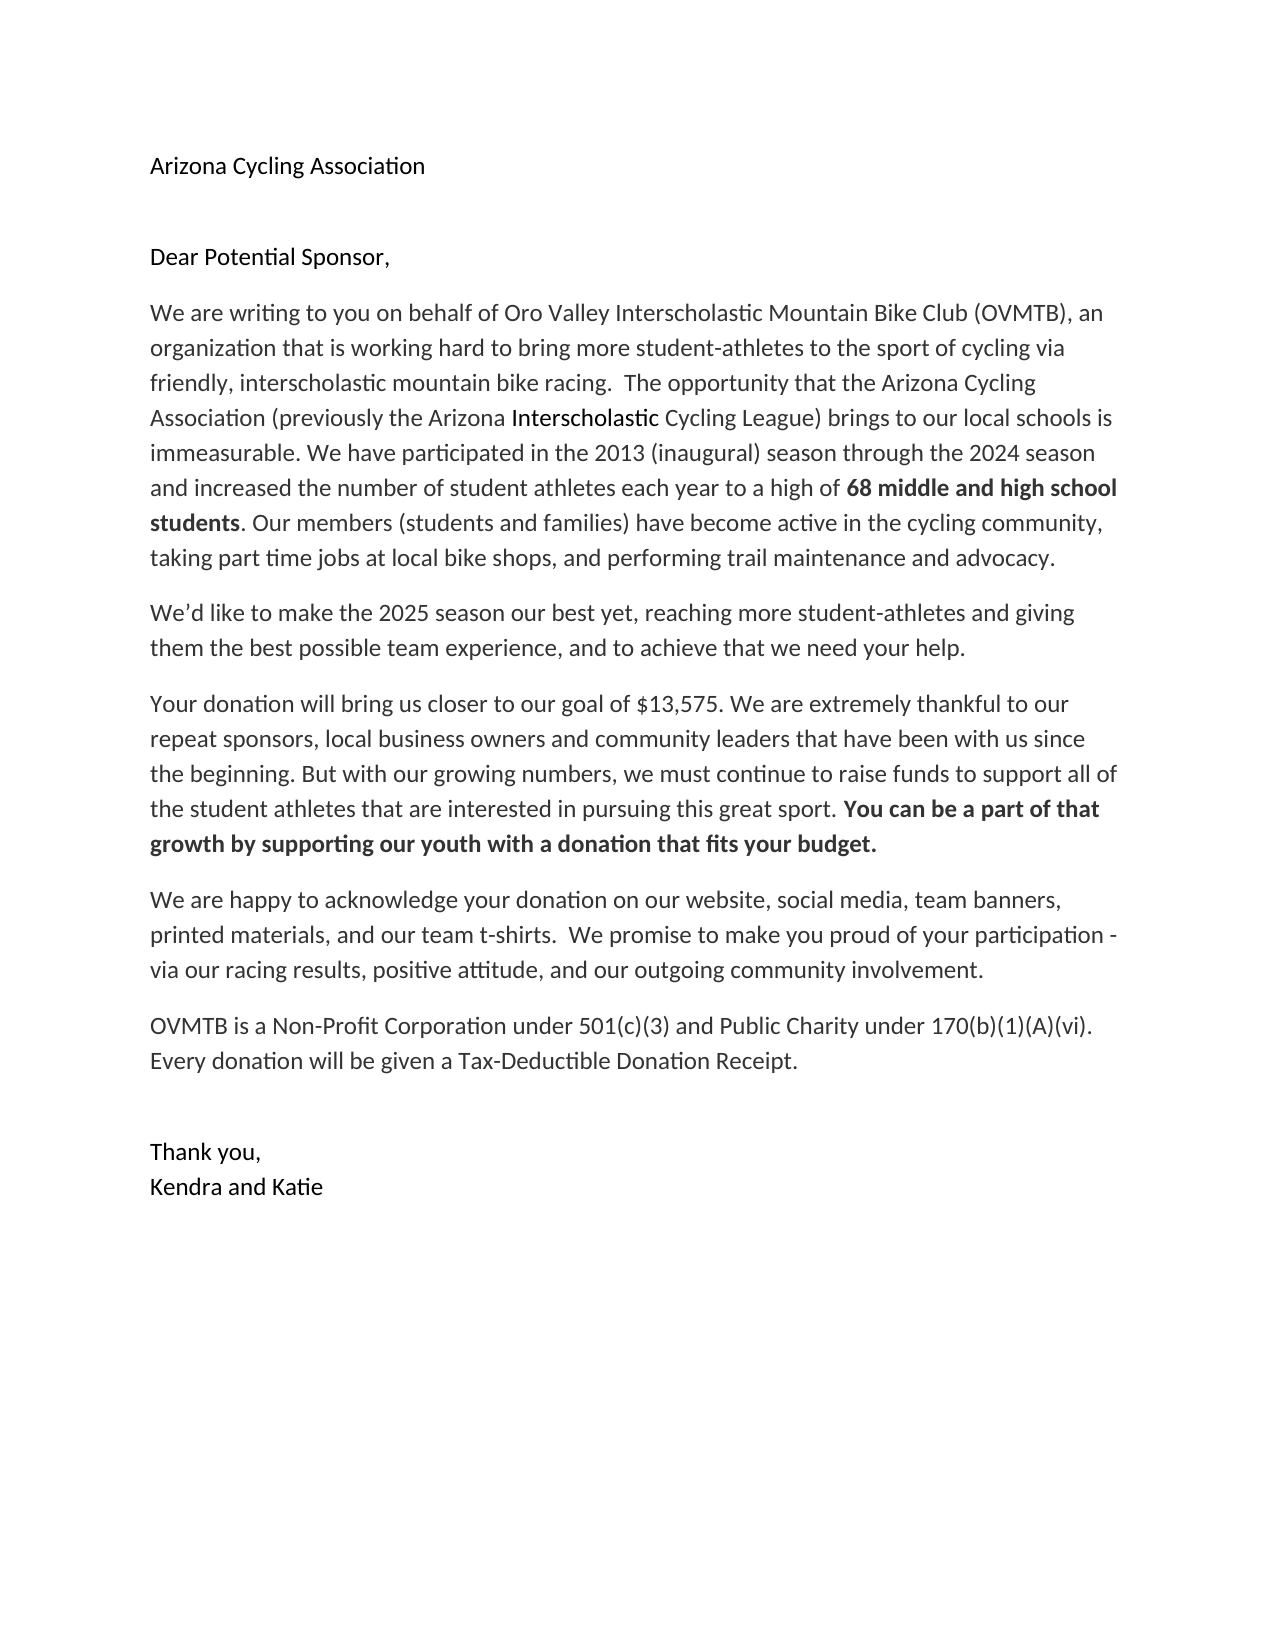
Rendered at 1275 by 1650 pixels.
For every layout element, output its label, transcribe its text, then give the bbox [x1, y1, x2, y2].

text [150, 150, 1125, 216]
text We’d like to make the 2025 season our best yet, reaching more student-athletes and giving them the best possible team experience, and to achieve that we need your help. [150, 597, 1125, 663]
text Your donation will bring us closer to our goal of $13,575. We are extremely thankful to our repeat sponsors, local business owners and community leaders that have been with us since the beginning. But with our growing numbers, we must continue to raise funds to support all of the student athletes that are interested in pursuing this great sport. You can be a part of that growth by supporting our youth with a donation that fits your budget. [150, 688, 1125, 859]
text We are writing to you on behalf of Oro Valley Interscholastic Mountain Bike Club (OVMTB), an organization that is working hard to bring more student-athletes to the sport of cycling via friendly, interscholastic mountain bike racing. The opportunity that the Arizona Cycling Association (previously the Arizona Interscholastic Cycling League) brings to our local schools is immeasurable. We have participated in the 2013 (inaugural) season through the 2024 season and increased the number of student athletes each year to a high of 68 middle and high school students. Our members (students and families) have become active in the cycling community, taking part time jobs at local bike shops, and performing trail maintenance and advocacy. [150, 297, 1125, 572]
text Dear Potential Sponsor, [150, 241, 1125, 271]
text We are happy to acknowledge your donation on our website, social media, team banners, printed materials, and our team t-shirts. We promise to make you proud of your participation - via our racing results, positive attitude, and our outgoing community involvement. [150, 884, 1125, 985]
text OVMTB is a Non-Profit Corporation under 501(c)(3) and Public Charity under 170(b)(1)(A)(vi). Every donation will be given a Tax-Deductible Donation Receipt. [150, 1010, 1125, 1111]
text Thank you, Kendra and Katie [150, 1136, 1125, 1201]
